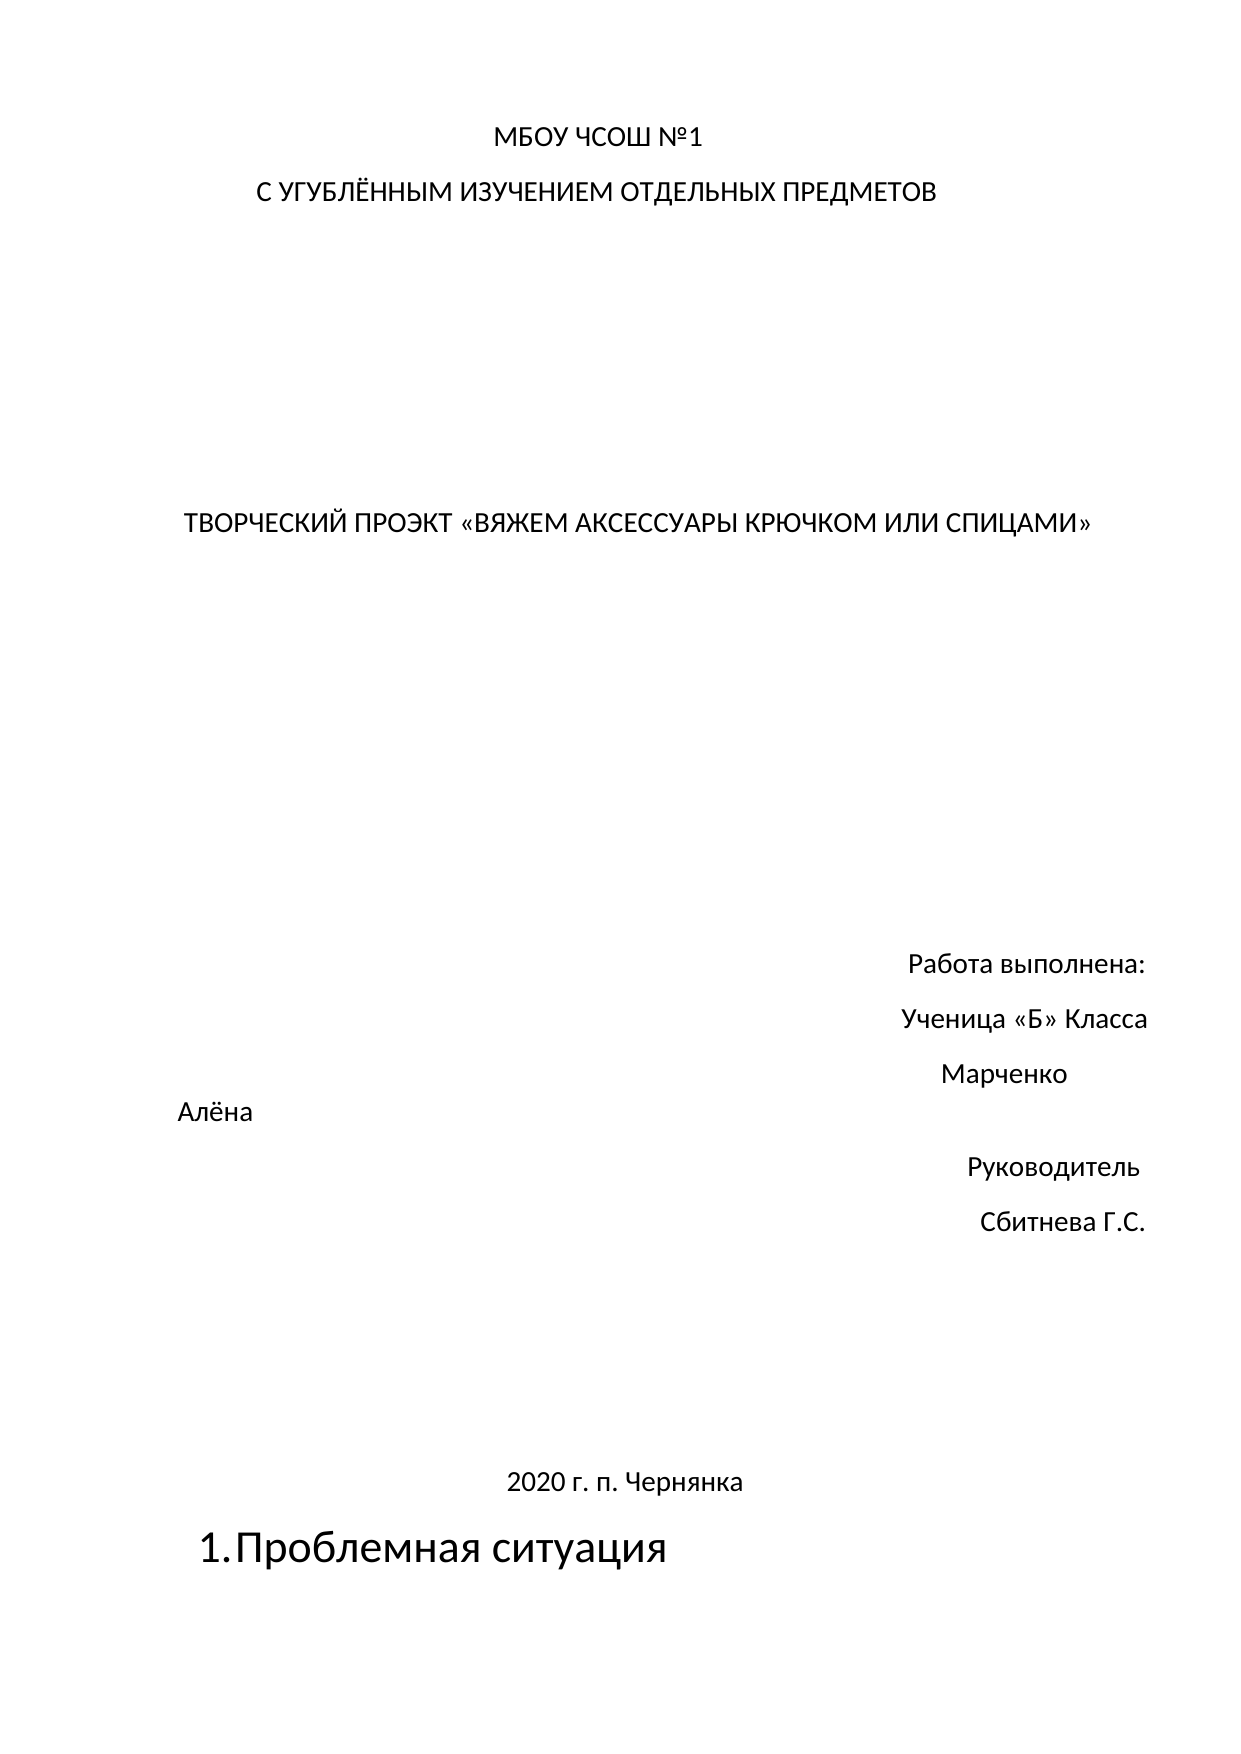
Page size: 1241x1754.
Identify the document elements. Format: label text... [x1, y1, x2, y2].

text МБОУ ЧСОШ №1 [177, 118, 1152, 154]
text Ученица «Б» Класса [177, 1000, 1152, 1035]
text Сбитнева Г.С. [177, 1203, 1152, 1239]
text С УГУБЛЁННЫМ ИЗУЧЕНИЕМ ОТДЕЛЬНЫХ ПРЕДМЕТОВ [177, 173, 1152, 209]
text Работа выполнена: [177, 945, 1152, 980]
text ТВОРЧЕСКИЙ ПРОЭКТ «ВЯЖЕМ АКСЕССУАРЫ КРЮЧКОМ ИЛИ СПИЦАМИ» [177, 504, 1152, 539]
list Проблемная ситуация [197, 1518, 1152, 1574]
text 2020 г. п. Чернянка [177, 1463, 1152, 1499]
text Марченко Алёна [177, 1055, 1152, 1129]
text Руководитель [177, 1148, 1152, 1184]
